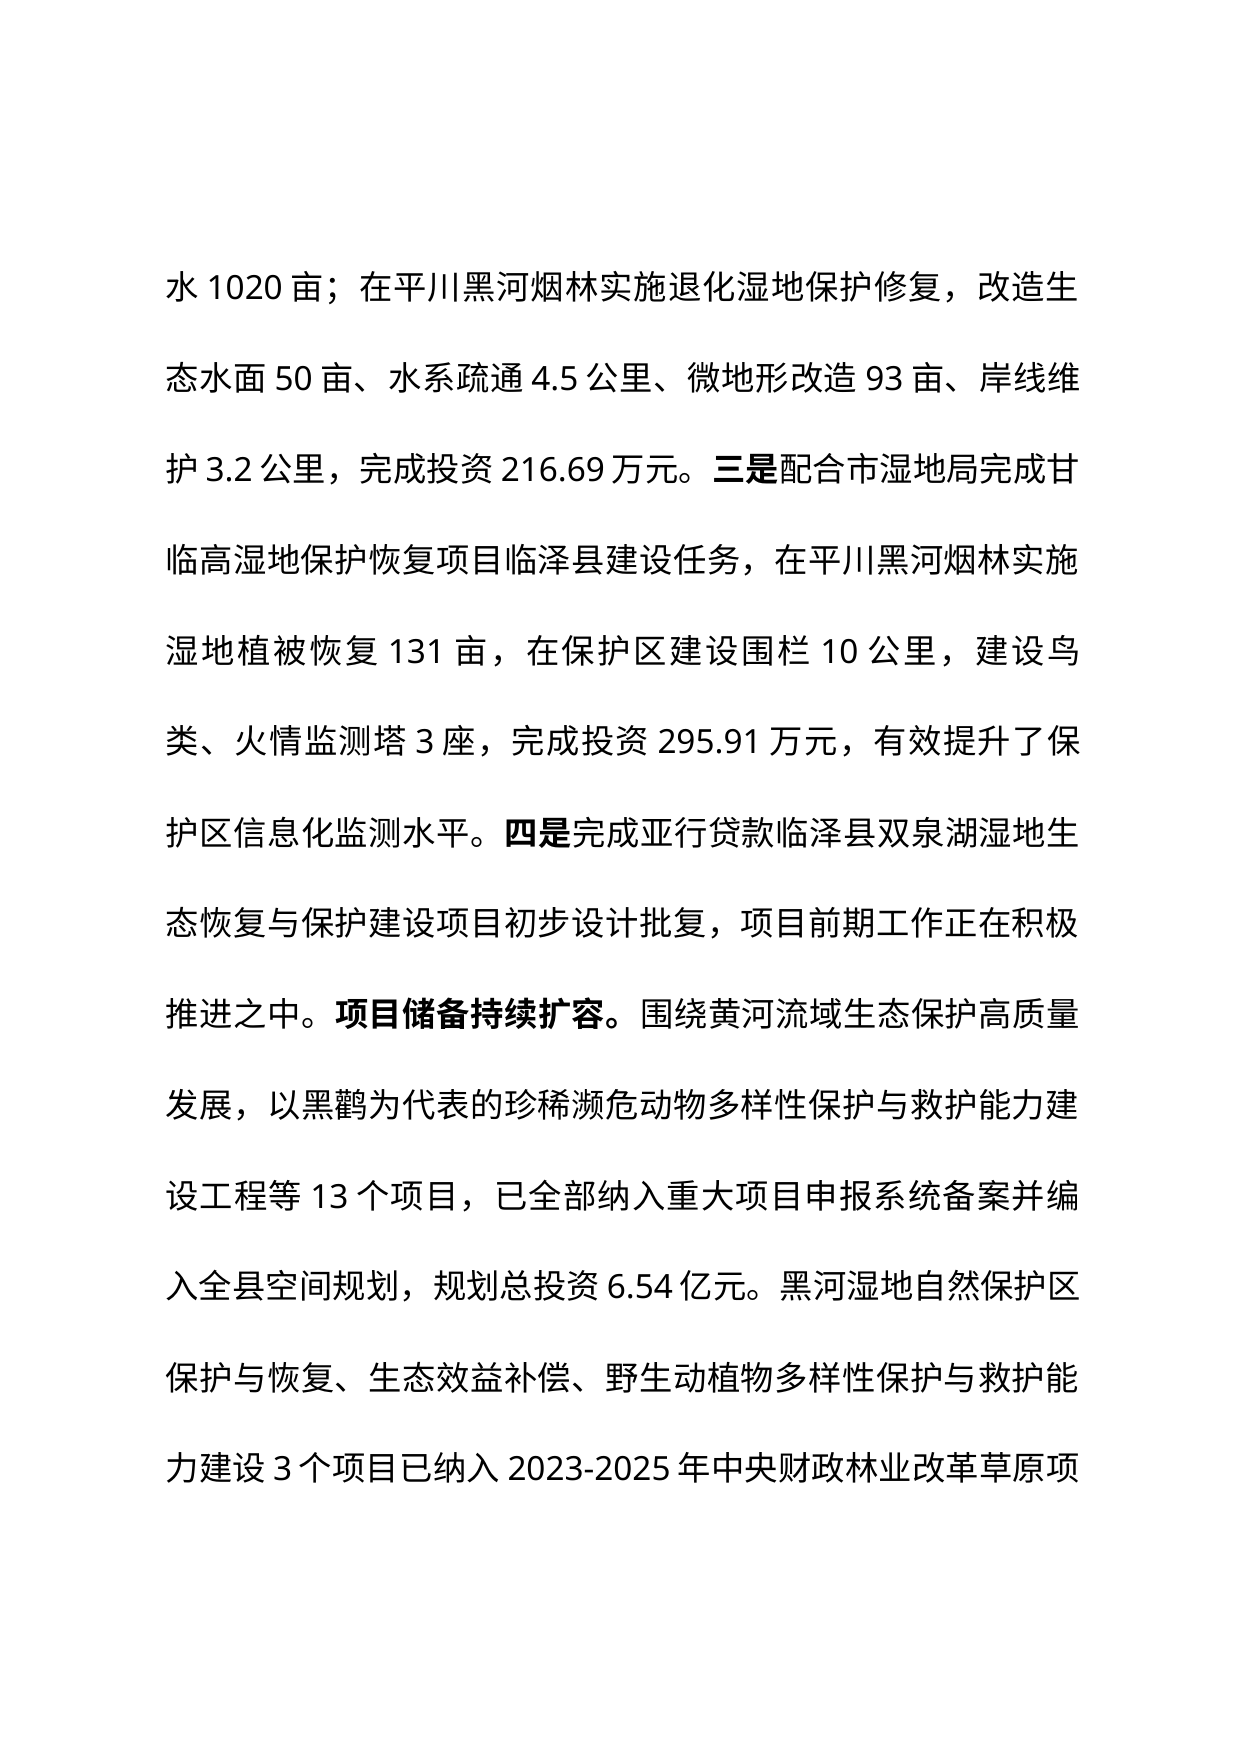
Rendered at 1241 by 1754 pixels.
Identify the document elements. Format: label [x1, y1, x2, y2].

text [165, 240, 1081, 1512]
